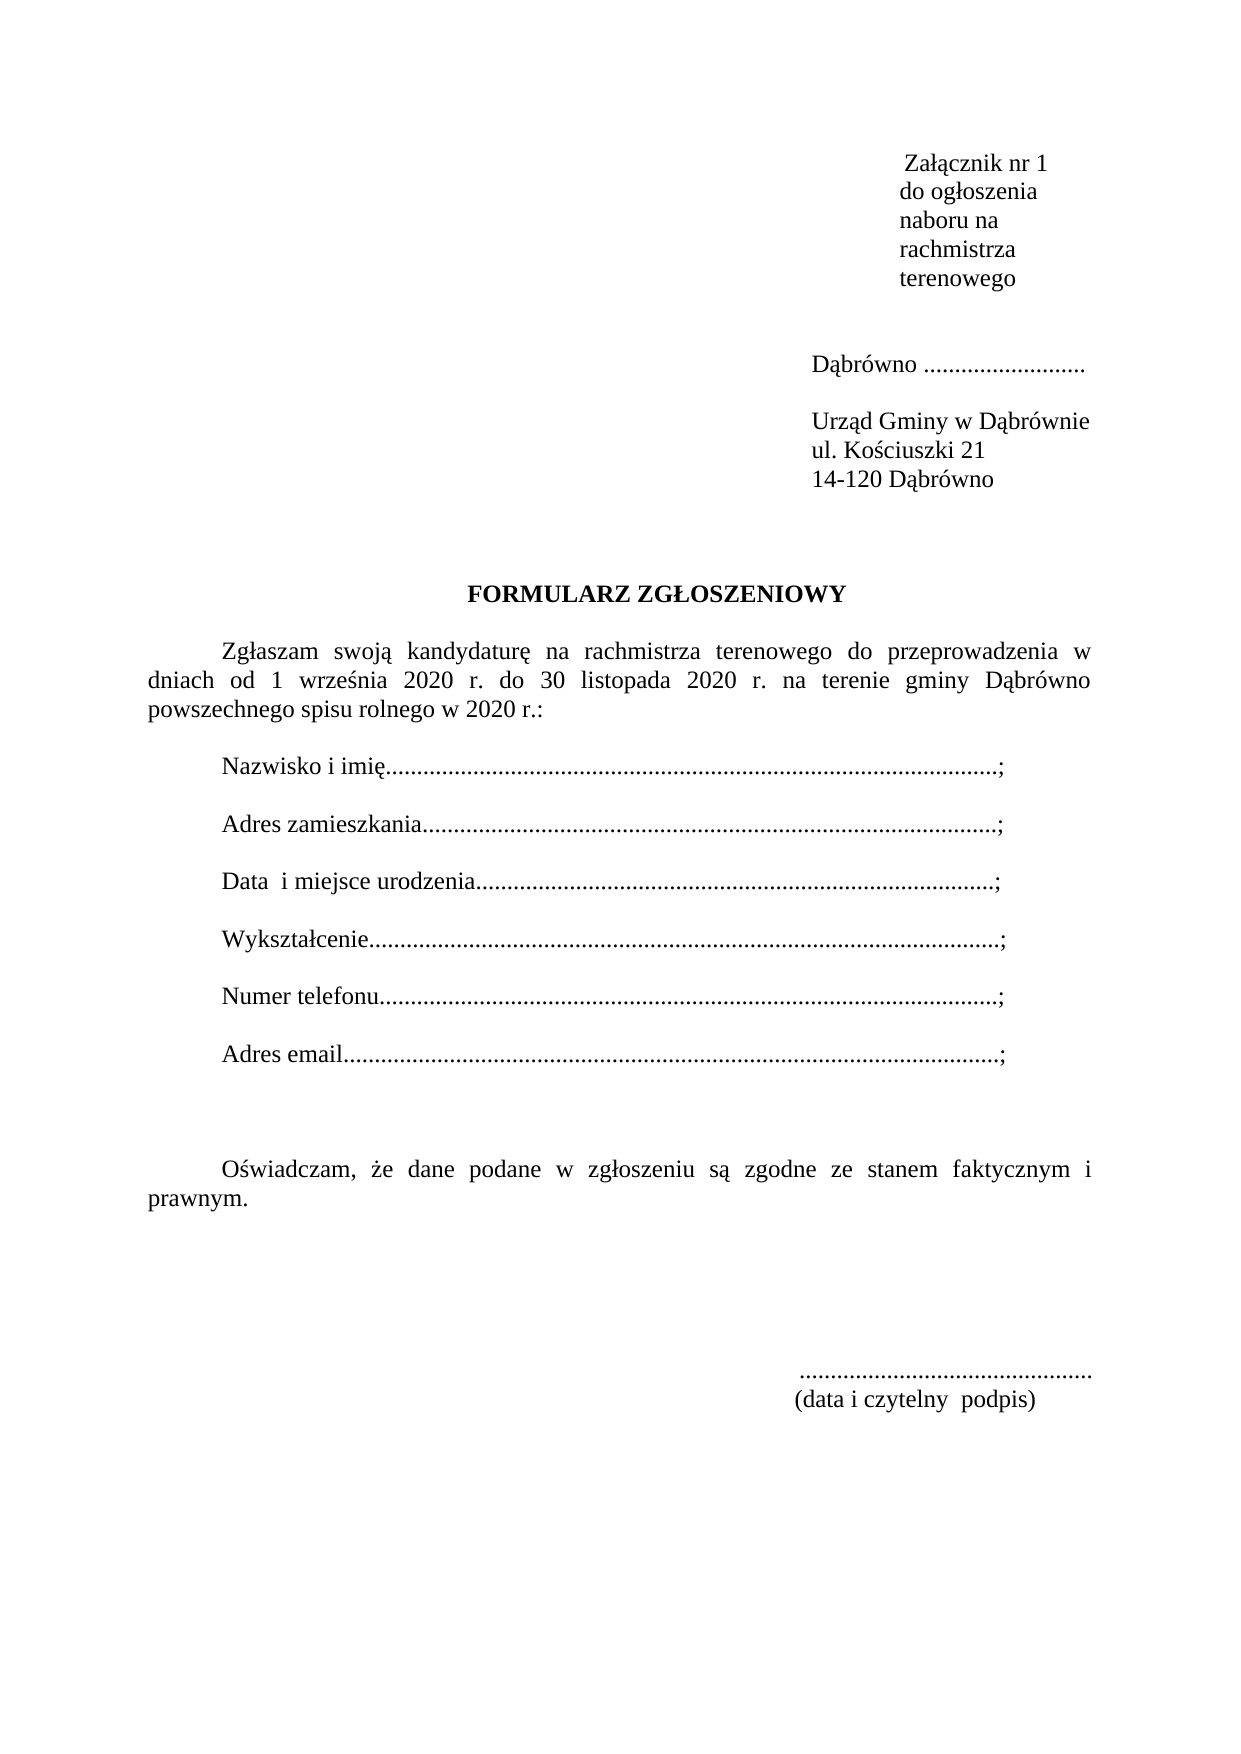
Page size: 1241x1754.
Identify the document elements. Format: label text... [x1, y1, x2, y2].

text 14-120 Dąbrówno [443, 464, 1092, 493]
text Data i miejsce urodzenia...................................................................................; [148, 866, 1092, 895]
text Urząd Gminy w Dąbrównie [369, 406, 1092, 435]
text Numer telefonu...................................................................................................; [148, 981, 1092, 1010]
text (data i czytelny podpis) [148, 1384, 1092, 1413]
text Nazwisko i imię..................................................................................................; [148, 751, 1092, 780]
text Wykształcenie.....................................................................................................; [148, 924, 1092, 953]
text Oświadczam, że dane podane w zgłoszeniu są zgodne ze stanem faktycznym i prawnym. [148, 1154, 1092, 1211]
text Załącznik nr 1 [811, 148, 1092, 176]
text Zgłaszam swoją kandydaturę na rachmistrza terenowego do przeprowadzenia w dniach od 1 września 2020 r. do 30 listopada 2020 r. na terenie gminy Dąbrówno powszechnego spisu rolnego w 2020 r.: [148, 636, 1092, 723]
text ul. Kościuszki 21 [148, 435, 1092, 464]
text ............................................... [148, 1355, 1092, 1384]
text do ogłoszenia naboru na rachmistrza terenowego [899, 176, 1092, 291]
text FORMULARZ ZGŁOSZENIOWY [148, 579, 1092, 608]
text Dąbrówno .......................... [443, 349, 1092, 378]
text Adres zamieszkania............................................................................................; [148, 809, 1092, 838]
text Adres email.........................................................................................................; [148, 1039, 1092, 1068]
